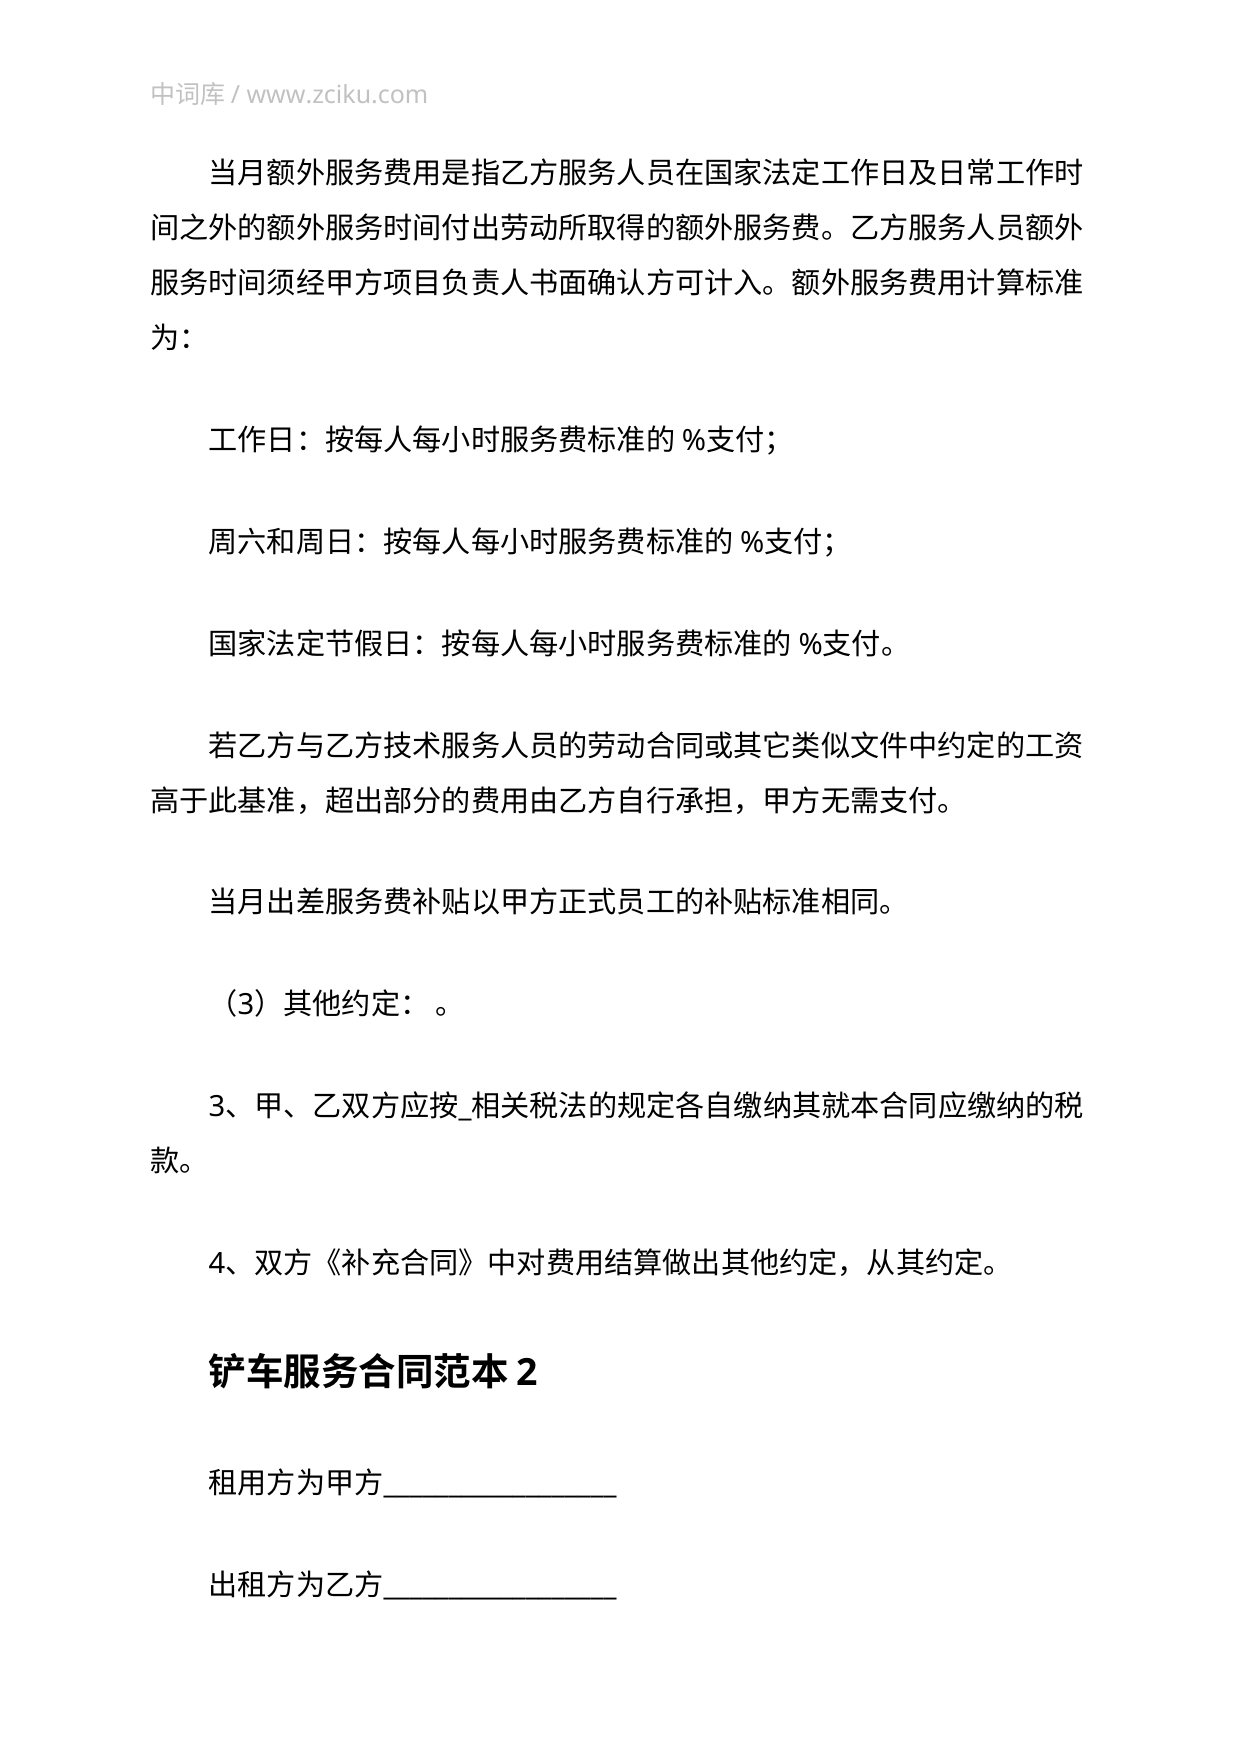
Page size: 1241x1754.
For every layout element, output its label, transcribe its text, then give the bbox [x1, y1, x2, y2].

text 若乙方与乙方技术服务人员的劳动合同或其它类似文件中约定的工资高于此基准，超出部分的费用由乙方自行承担，甲方无需支付。 [150, 722, 1090, 819]
text 租用方为甲方__________________ [150, 1459, 1090, 1502]
text 4、双方《补充合同》中对费用结算做出其他约定，从其约定。 [150, 1239, 1090, 1282]
text 铲车服务合同范本2 [150, 1342, 1090, 1396]
text 出租方为乙方__________________ [150, 1561, 1090, 1603]
text （3）其他约定： 。 [150, 981, 1090, 1023]
text 当月额外服务费用是指乙方服务人员在国家法定工作日及日常工作时间之外的额外服务时间付出劳动所取得的额外服务费。乙方服务人员额外服务时间须经甲方项目负责人书面确认方可计入。额外服务费用计算标准为： [150, 150, 1090, 357]
text 国家法定节假日：按每人每小时服务费标准的 %支付。 [150, 620, 1090, 663]
text 3、甲、乙双方应按_相关税法的规定各自缴纳其就本合同应缴纳的税款。 [150, 1083, 1090, 1180]
text 工作日：按每人每小时服务费标准的 %支付； [150, 416, 1090, 459]
text 周六和周日：按每人每小时服务费标准的 %支付； [150, 518, 1090, 561]
text 当月出差服务费补贴以甲方正式员工的补贴标准相同。 [150, 879, 1090, 921]
